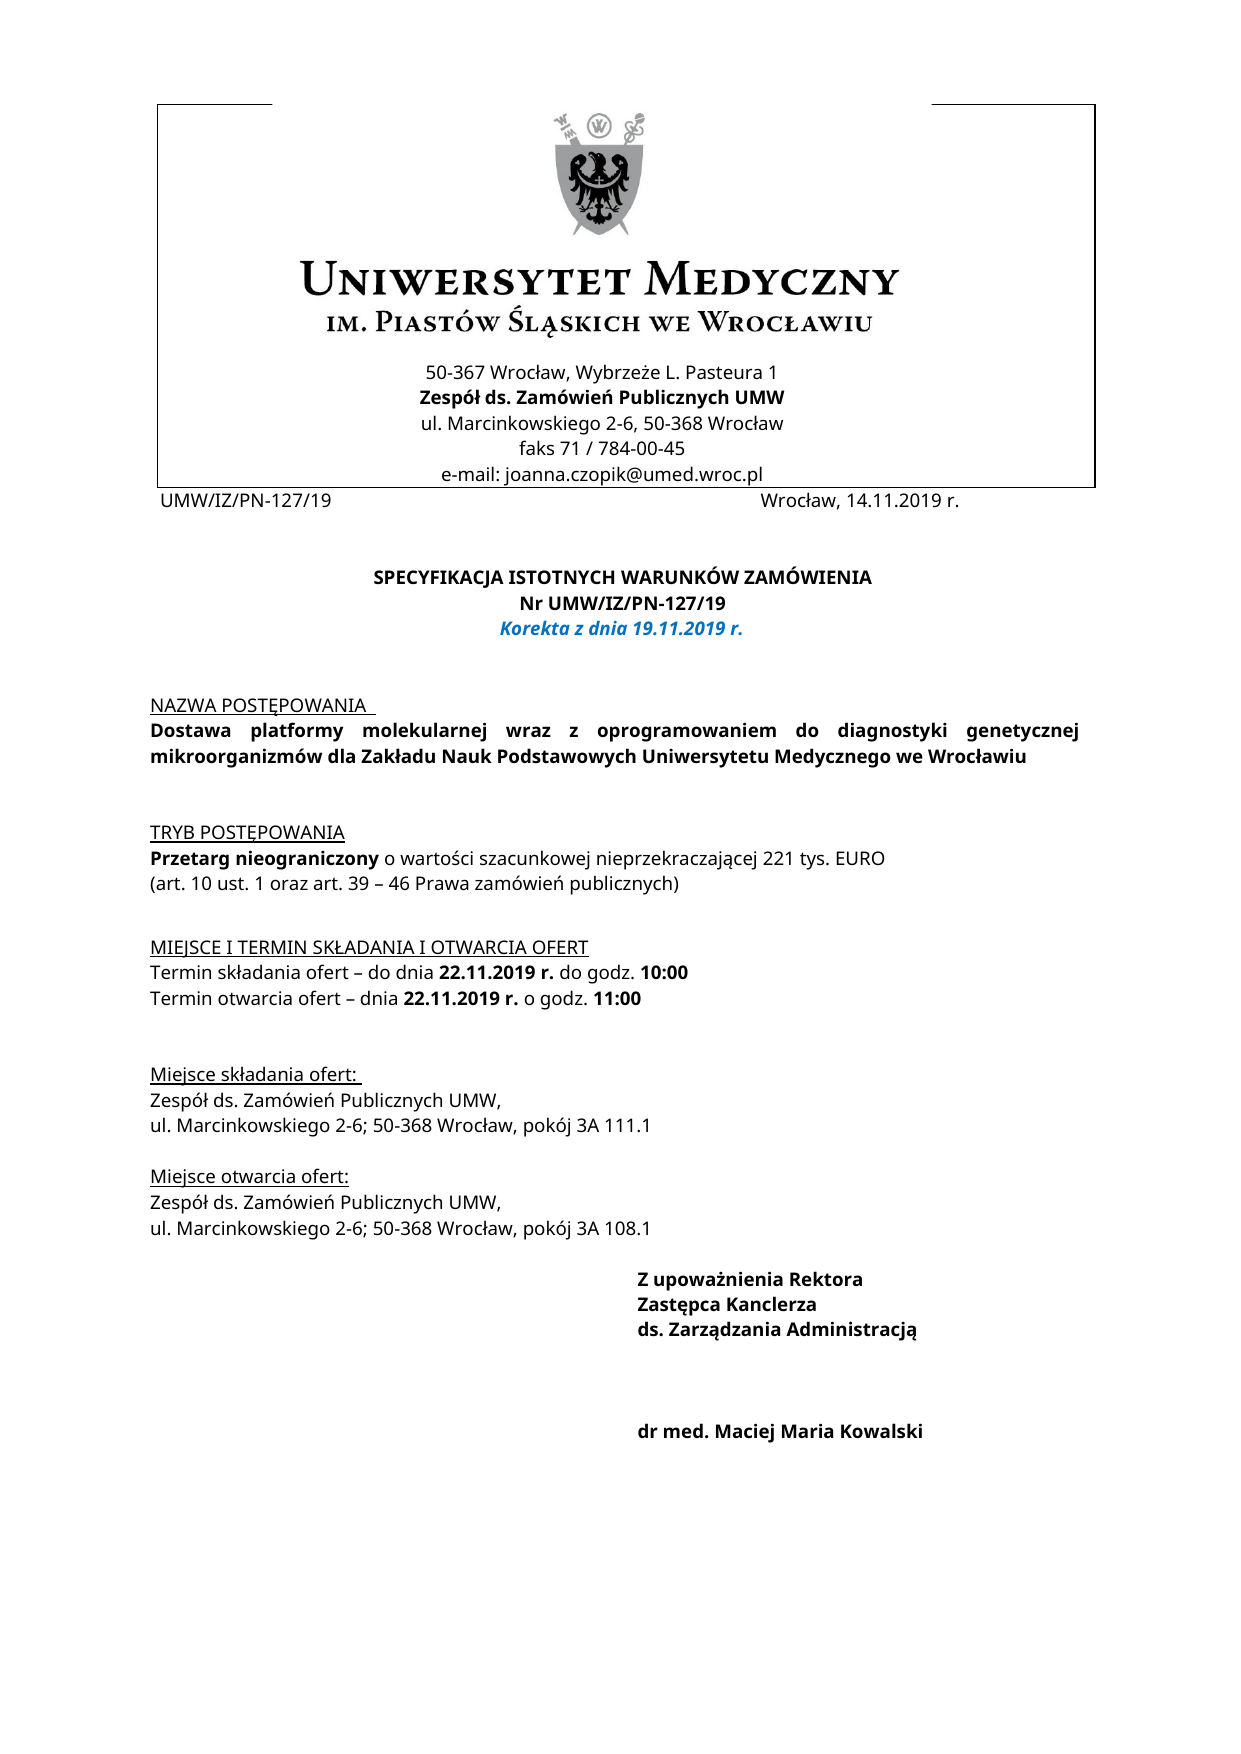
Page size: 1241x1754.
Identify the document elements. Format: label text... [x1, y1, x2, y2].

text UMW/IZ/PN-127/19 Wrocław, 14.11.2019 r. [150, 488, 1095, 513]
text Zastępca Kanclerza [637, 1291, 1228, 1316]
text SPECYFIKACJA ISTOTNYCH WARUNKÓW ZAMÓWIENIA [150, 564, 1095, 590]
text Termin składania ofert – do dnia 22.11.2019 r. do godz. 10:00 [150, 960, 1095, 985]
text Korekta z dnia 19.11.2019 r. [150, 615, 1095, 641]
text MIEJSCE I TERMIN SKŁADANIA I OTWARCIA OFERT [150, 934, 1095, 960]
text Z upoważnienia Rektora [637, 1266, 1169, 1291]
text NAZWA POSTĘPOWANIA [150, 692, 1080, 717]
text Termin otwarcia ofert – dnia 22.11.2019 r. o godz. 11:00 [150, 985, 1095, 1011]
text Miejsce składania ofert: [150, 1062, 1095, 1087]
text Nr UMW/IZ/PN-127/19 [150, 590, 1095, 615]
text Dostawa platformy molekularnej wraz z oprogramowaniem do diagnostyki genetycznej mikroorganizmów dla Zakładu Nauk Podstawowych Uniwersytetu Medycznego we Wrocławiu [150, 717, 1080, 768]
text Miejsce otwarcia ofert: [150, 1164, 1095, 1189]
table_header 50-367 Wrocław, Wybrzeże L. Pasteura 1 Zespół ds. Zamówień Publicznych UMW ul. Marcinkowskiego 2-6, 50-368 Wrocław faks 71 / 784-00-45 e-mail: joanna.czopik@umed.wroc.pl [158, 105, 1094, 487]
text Zespół ds. Zamówień Publicznych UMW, [150, 1087, 1095, 1113]
text TRYB POSTĘPOWANIA [150, 819, 1095, 845]
text dr med. Maciej Maria Kowalski [637, 1418, 1144, 1444]
text ul. Marcinkowskiego 2-6; 50-368 Wrocław, pokój 3A 108.1 [150, 1215, 1095, 1240]
picture [272, 104, 932, 360]
text Zespół ds. Zamówień Publicznych UMW, [150, 1189, 1095, 1215]
text (art. 10 ust. 1 oraz art. 39 – 46 Prawa zamówień publicznych) [150, 871, 1095, 896]
text Przetarg nieograniczony o wartości szacunkowej nieprzekraczającej 221 tys. EURO [150, 845, 1095, 871]
text ul. Marcinkowskiego 2-6; 50-368 Wrocław, pokój 3A 111.1 [150, 1113, 1095, 1138]
text ds. Zarządzania Administracją [637, 1316, 1228, 1342]
